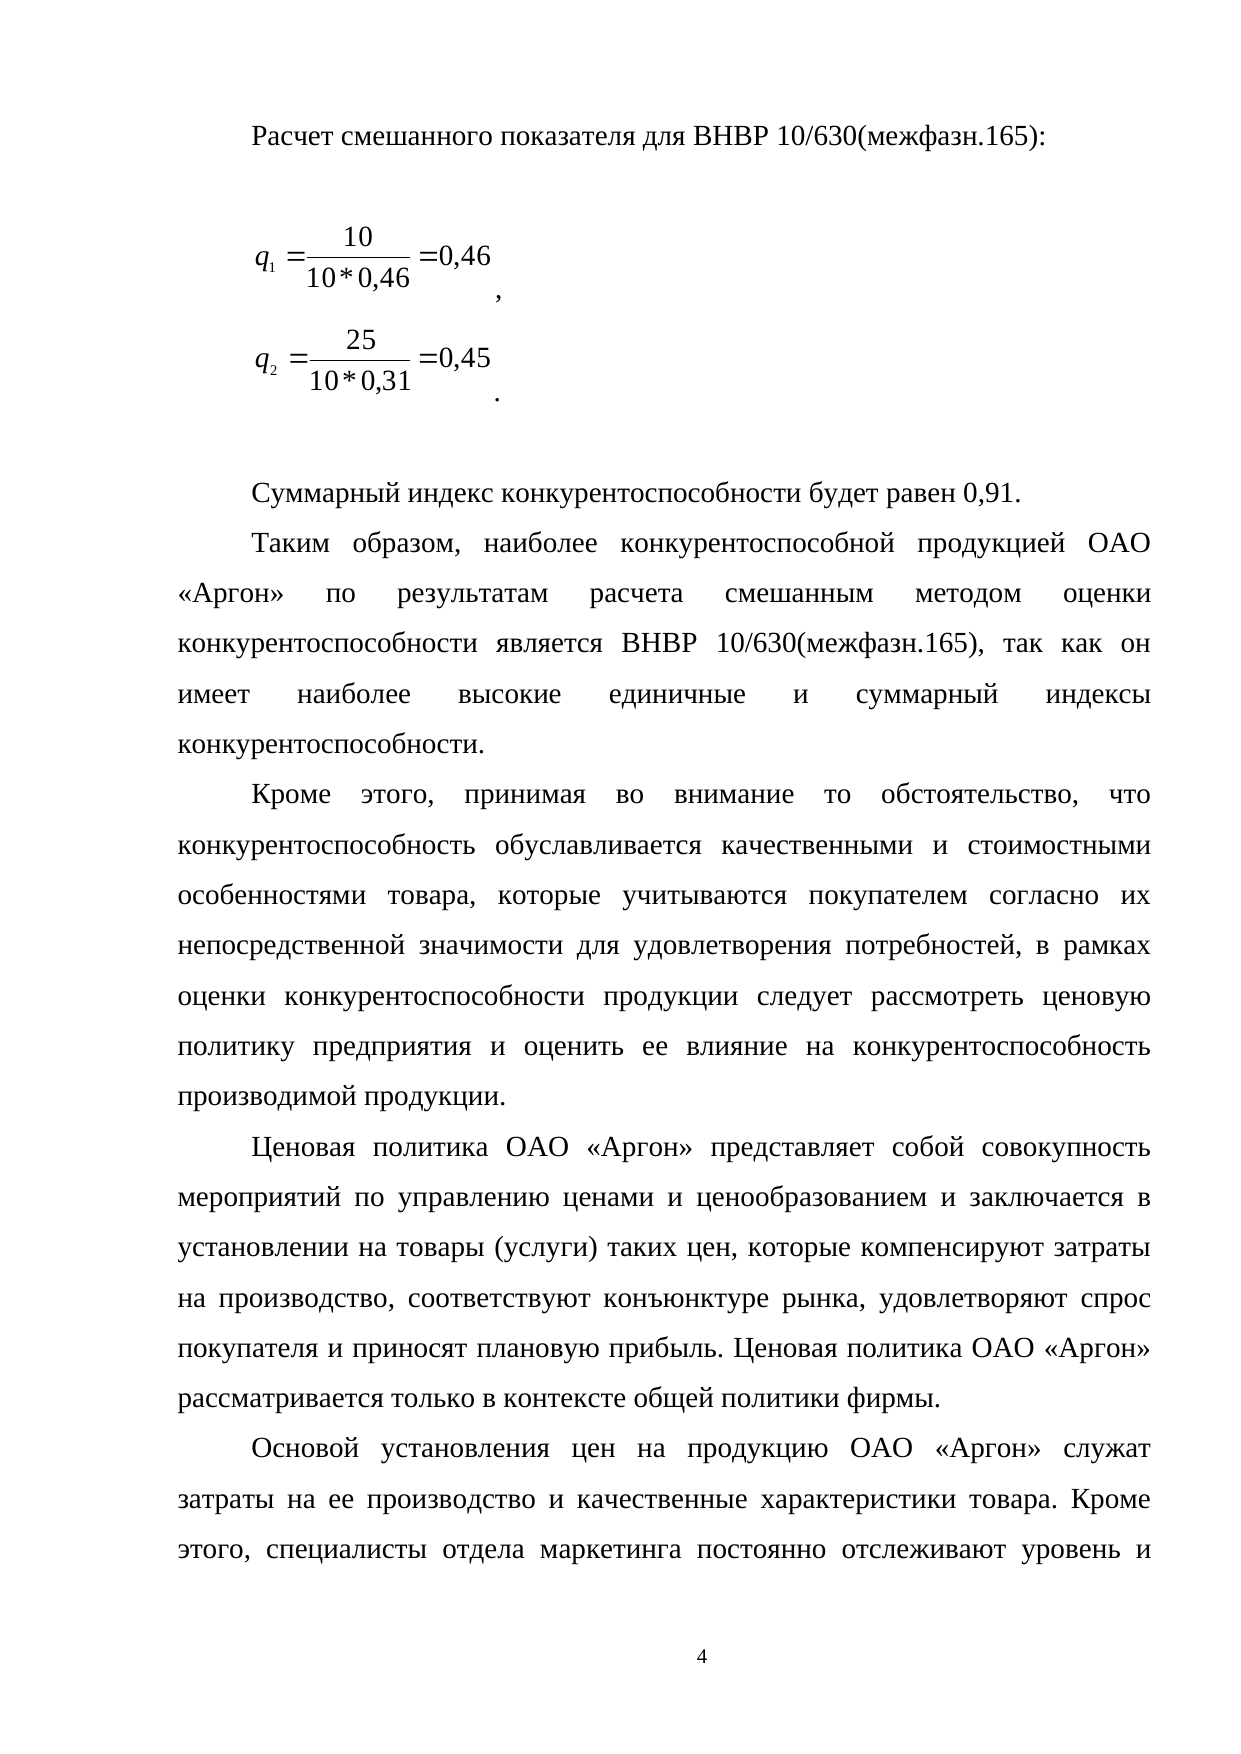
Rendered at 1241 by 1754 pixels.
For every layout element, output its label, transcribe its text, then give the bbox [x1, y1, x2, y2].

text Расчет смешанного показателя для ВНВР 10/630(межфазн.165): [177, 118, 1152, 152]
text Таким образом, наиболее конкурентоспособной продукцией ОАО «Аргон» по результатам расчета смешанным методом оценки конкурентоспособности является ВНВР 10/630(межфазн.165), так как он имеет наиболее высокие единичные и суммарный индексы конкурентоспособности. [177, 525, 1152, 760]
text Кроме этого, принимая во внимание то обстоятельство, что конкурентоспособность обуславливается качественными и стоимостными особенностями товара, которые учитываются покупателем согласно их непосредственной значимости для удовлетворения потребностей, в рамках оценки конкурентоспособности продукции следует рассмотреть ценовую политику предприятия и оценить ее влияние на конкурентоспособность производимой продукции. [177, 777, 1152, 1112]
text Суммарный индекс конкурентоспособности будет равен 0,91. [177, 475, 1152, 508]
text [177, 1431, 1152, 1565]
text . [177, 322, 1152, 408]
text , [177, 219, 1152, 305]
text Ценовая политика ОАО «Аргон» представляет собой совокупность мероприятий по управлению ценами и ценообразованием и заключается в установлении на товары (услуги) таких цен, которые компенсируют затраты на производство, соответствуют конъюнктуре рынка, удовлетворяют спрос покупателя и приносят плановую прибыль. Ценовая политика ОАО «Аргон» рассматривается только в контексте общей политики фирмы. [177, 1129, 1152, 1414]
